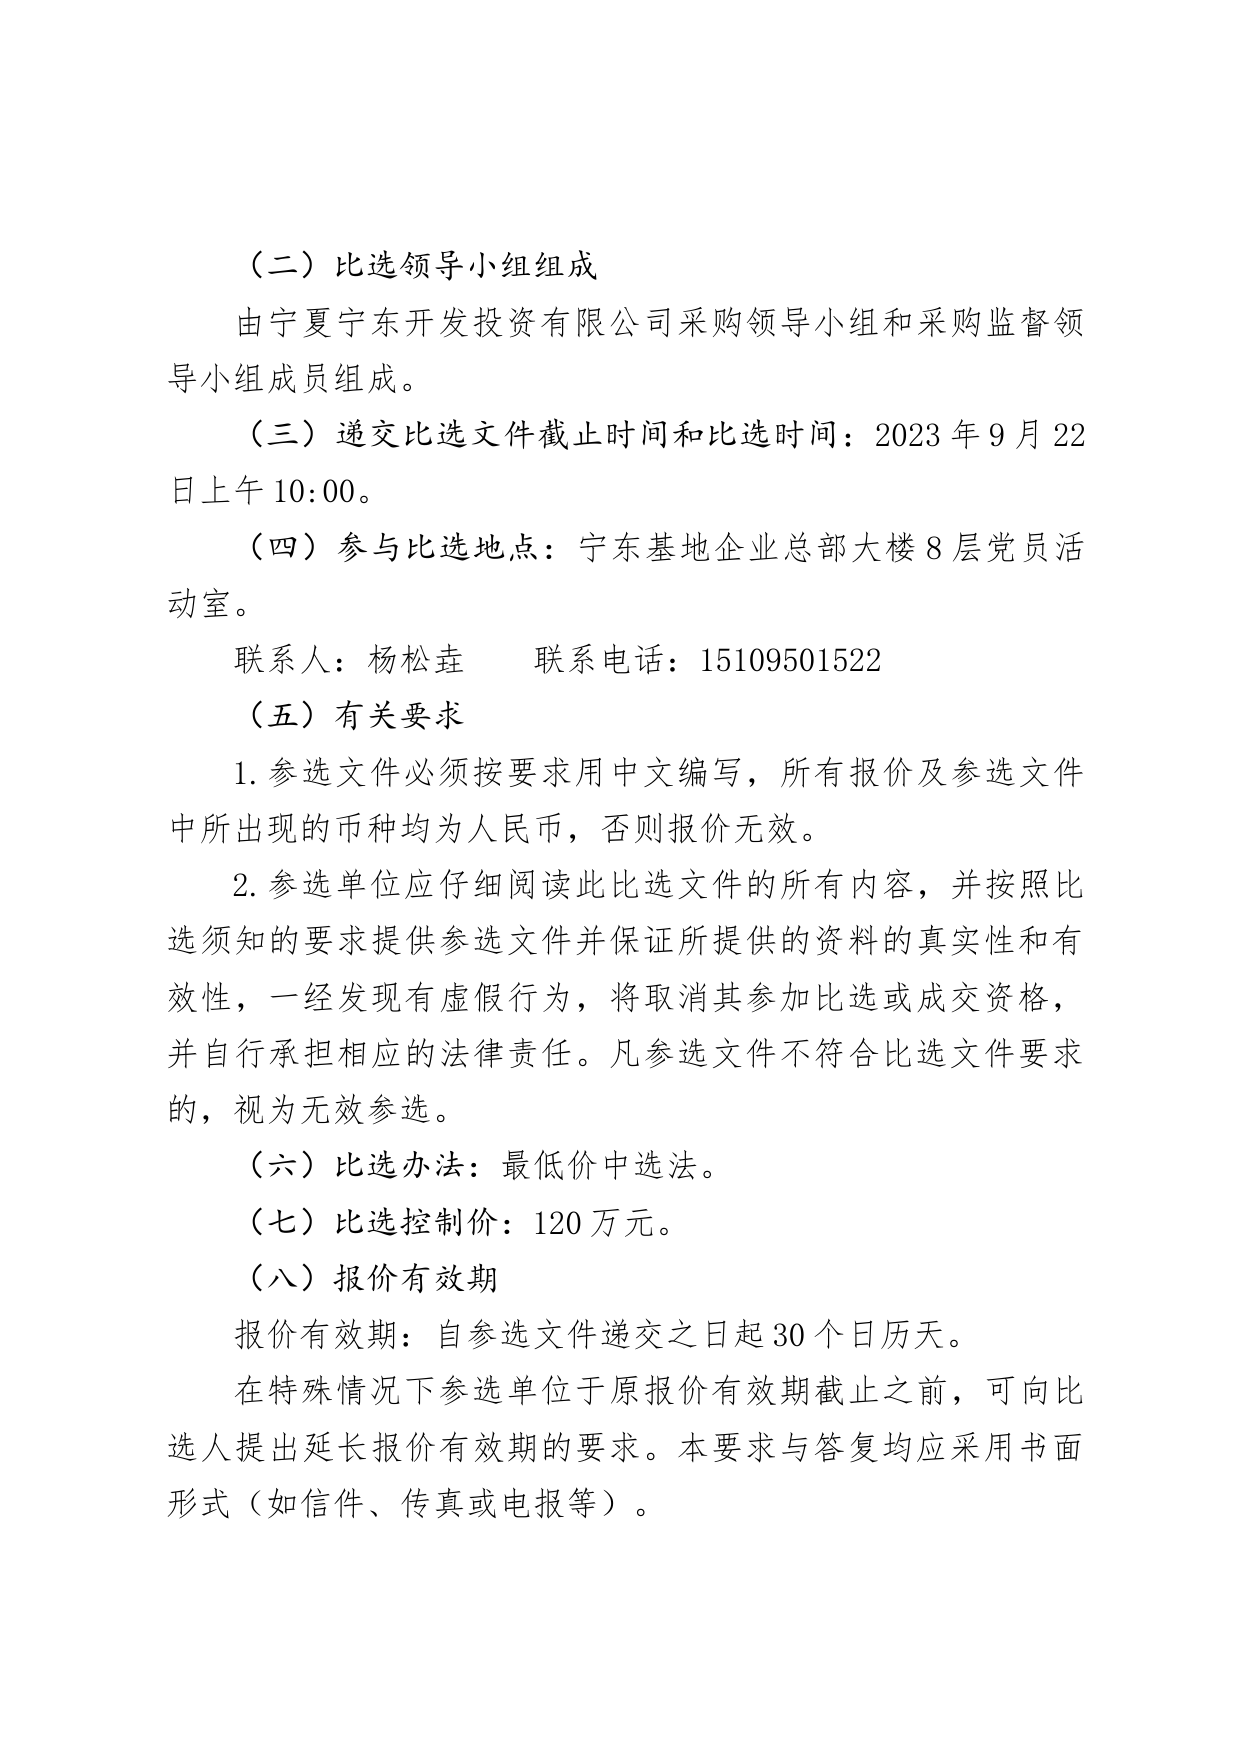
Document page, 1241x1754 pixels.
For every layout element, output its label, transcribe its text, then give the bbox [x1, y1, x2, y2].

text （五）有关要求 [165, 683, 1087, 739]
text （八）报价有效期 [165, 1245, 1087, 1302]
text 在特殊情况下参选单位于原报价有效期截止之前，可向比选人提出延长报价有效期的要求。本要求与答复均应采用书面形式（如信件、传真或电报等）。 [165, 1358, 1087, 1527]
text 1.参选文件必须按要求用中文编写，所有报价及参选文件中所出现的币种均为人民币，否则报价无效。 [165, 739, 1087, 852]
text （七）比选控制价：120万元。 [165, 1189, 1087, 1245]
text 2.参选单位应仔细阅读此比选文件的所有内容，并按照比选须知的要求提供参选文件并保证所提供的资料的真实性和有效性，一经发现有虚假行为，将取消其参加比选或成交资格，并自行承担相应的法律责任。凡参选文件不符合比选文件要求的，视为无效参选。 [165, 852, 1087, 1133]
text （六）比选办法：最低价中选法。 [165, 1133, 1087, 1189]
text （二）比选领导小组组成 [165, 233, 1087, 289]
text （四）参与比选地点：宁东基地企业总部大楼8层党员活动室。 [165, 514, 1087, 627]
text 由宁夏宁东开发投资有限公司采购领导小组和采购监督领导小组成员组成。 [165, 289, 1087, 402]
text （三）递交比选文件截止时间和比选时间：2023年9月22日上午10:00。 [165, 402, 1087, 514]
text 报价有效期：自参选文件递交之日起30个日历天。 [165, 1302, 1087, 1358]
text 联系人：杨松垚 联系电话：15109501522 [165, 627, 1087, 683]
